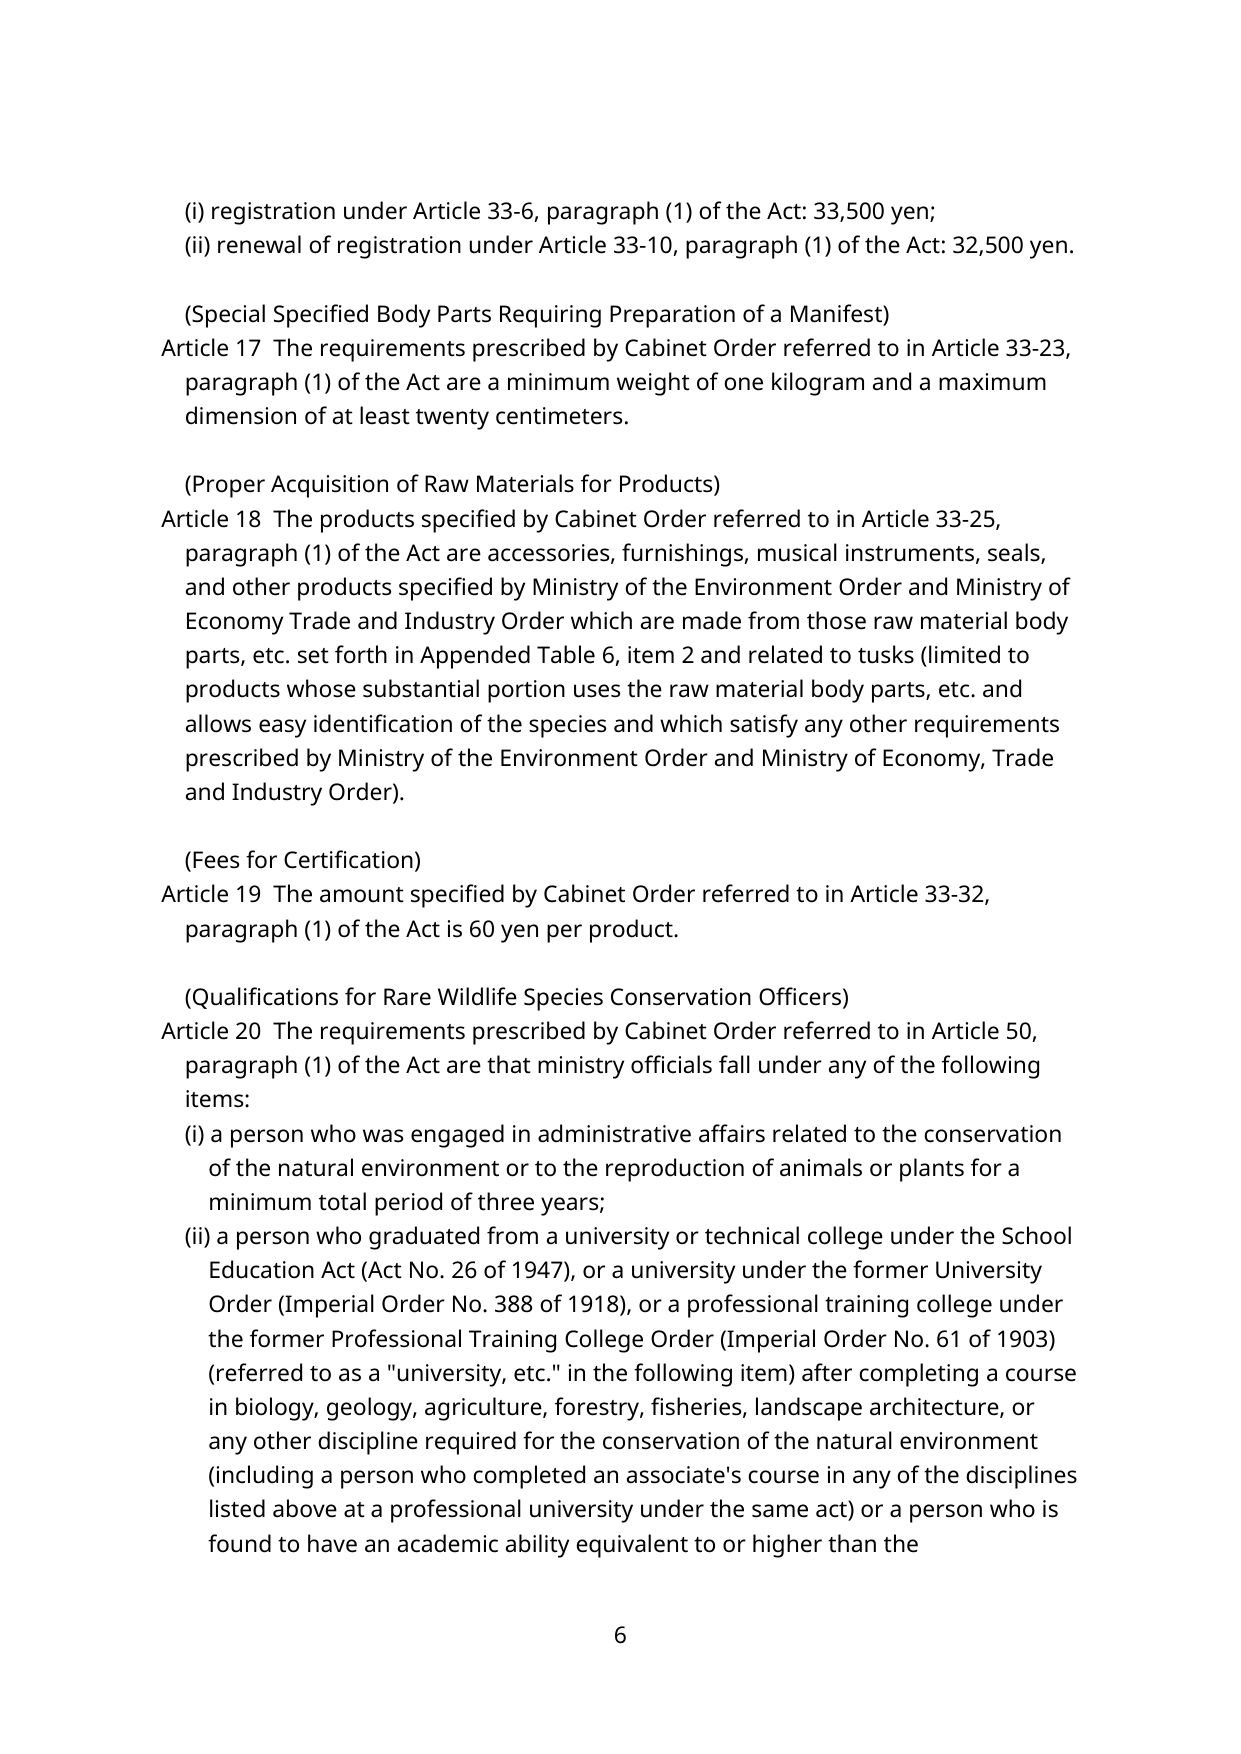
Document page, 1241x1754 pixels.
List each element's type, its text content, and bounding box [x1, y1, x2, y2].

text (Special Specified Body Parts Requiring Preparation of a Manifest) [184, 296, 1079, 330]
text Article 19 The amount specified by Cabinet Order referred to in Article 33-32, paragraph (1) of the Act is 60 yen per product. [161, 877, 1079, 945]
text (i) registration under Article 33-6, paragraph (1) of the Act: 33,500 yen; [184, 194, 1079, 228]
text Article 17 The requirements prescribed by Cabinet Order referred to in Article 33-23, paragraph (1) of the Act are a minimum weight of one kilogram and a maximum dimension of at least twenty centimeters. [161, 330, 1079, 433]
text Article 18 The products specified by Cabinet Order referred to in Article 33-25, paragraph (1) of the Act are accessories, furnishings, musical instruments, seals, and other products specified by Ministry of the Environment Order and Ministry of Economy Trade and Industry Order which are made from those raw material body parts, etc. set forth in Appended Table 6, item 2 and related to tusks (limited to products whose substantial portion uses the raw material body parts, etc. and allows easy identification of the species and which satisfy any other requirements prescribed by Ministry of the Environment Order and Ministry of Economy, Trade and Industry Order). [161, 501, 1079, 809]
text (Qualifications for Rare Wildlife Species Conservation Officers) [184, 979, 1079, 1014]
text (Fees for Certification) [184, 843, 1079, 877]
text (ii) renewal of registration under Article 33-10, paragraph (1) of the Act: 32,500 yen. [184, 228, 1079, 262]
text (Proper Acquisition of Raw Materials for Products) [184, 467, 1079, 501]
text Article 20 The requirements prescribed by Cabinet Order referred to in Article 50, paragraph (1) of the Act are that ministry officials fall under any of the following items: [161, 1014, 1079, 1116]
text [184, 1219, 1079, 1560]
text (i) a person who was engaged in administrative affairs related to the conservation of the natural environment or to the reproduction of animals or plants for a minimum total period of three years; [184, 1116, 1079, 1219]
